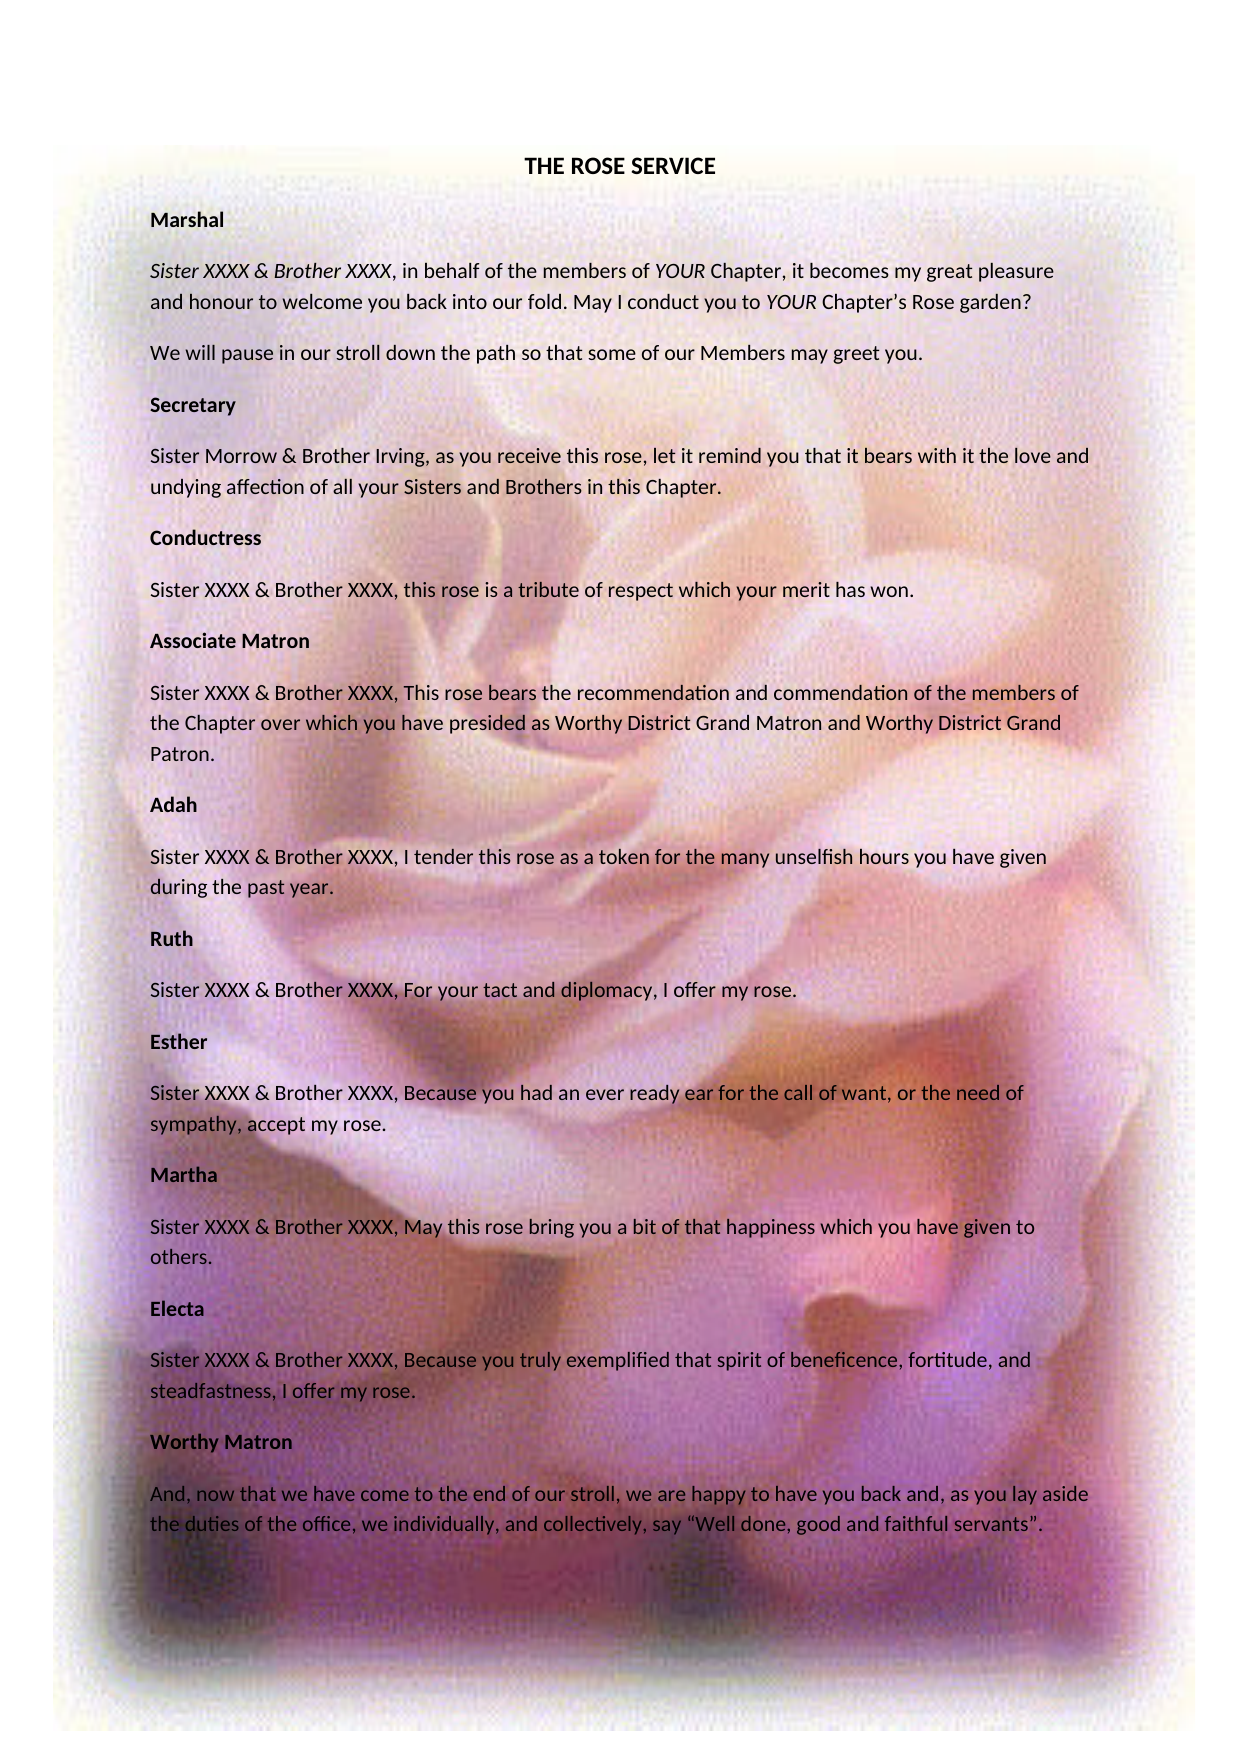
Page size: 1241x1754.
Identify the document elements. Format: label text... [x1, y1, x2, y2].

text Marshal [150, 206, 1090, 232]
text Sister Morrow & Brother Irving, as you receive this rose, let it remind you that it bears with it the love and undying affection of all your Sisters and Brothers in this Chapter. [150, 442, 1090, 499]
text We will pause in our stroll down the path so that some of our Members may greet you. [150, 339, 1090, 366]
text Sister XXXX & Brother XXXX, this rose is a tribute of respect which your merit has won. [150, 576, 1090, 602]
text Conductress [150, 524, 1090, 551]
text Worthy Matron [150, 1428, 1090, 1455]
text Electa [150, 1295, 1090, 1322]
picture [53, 145, 1196, 1731]
text Sister XXXX & Brother XXXX, For your tact and diplomacy, I offer my rose. [150, 976, 1090, 1003]
text Sister XXXX & Brother XXXX, This rose bears the recommendation and commendation of the members of the Chapter over which you have presided as Worthy District Grand Matron and Worthy District Grand Patron. [150, 679, 1090, 767]
text Ruth [150, 925, 1090, 952]
text Sister XXXX & Brother XXXX, in behalf of the members of YOUR Chapter, it becomes my great pleasure and honour to welcome you back into our fold. May I conduct you to YOUR Chapter’s Rose garden? [150, 257, 1090, 314]
text Sister XXXX & Brother XXXX, Because you had an ever ready ear for the call of want, or the need of sympathy, accept my rose. [150, 1079, 1090, 1137]
text Associate Matron [150, 627, 1090, 654]
text Esther [150, 1028, 1090, 1054]
text Sister XXXX & Brother XXXX, Because you truly exemplified that spirit of beneficence, fortitude, and steadfastness, I offer my rose. [150, 1346, 1090, 1404]
text Adah [150, 791, 1090, 818]
text THE ROSE SERVICE [150, 150, 1090, 181]
text Sister XXXX & Brother XXXX, May this rose bring you a bit of that happiness which you have given to others. [150, 1213, 1090, 1270]
text And, now that we have come to the end of our stroll, we are happy to have you back and, as you lay aside the duties of the office, we individually, and collectively, say “Well done, good and faithful servants”. [150, 1480, 1090, 1537]
text Secretary [150, 391, 1090, 417]
text Martha [150, 1161, 1090, 1188]
text Sister XXXX & Brother XXXX, I tender this rose as a token for the many unselfish hours you have given during the past year. [150, 843, 1090, 900]
